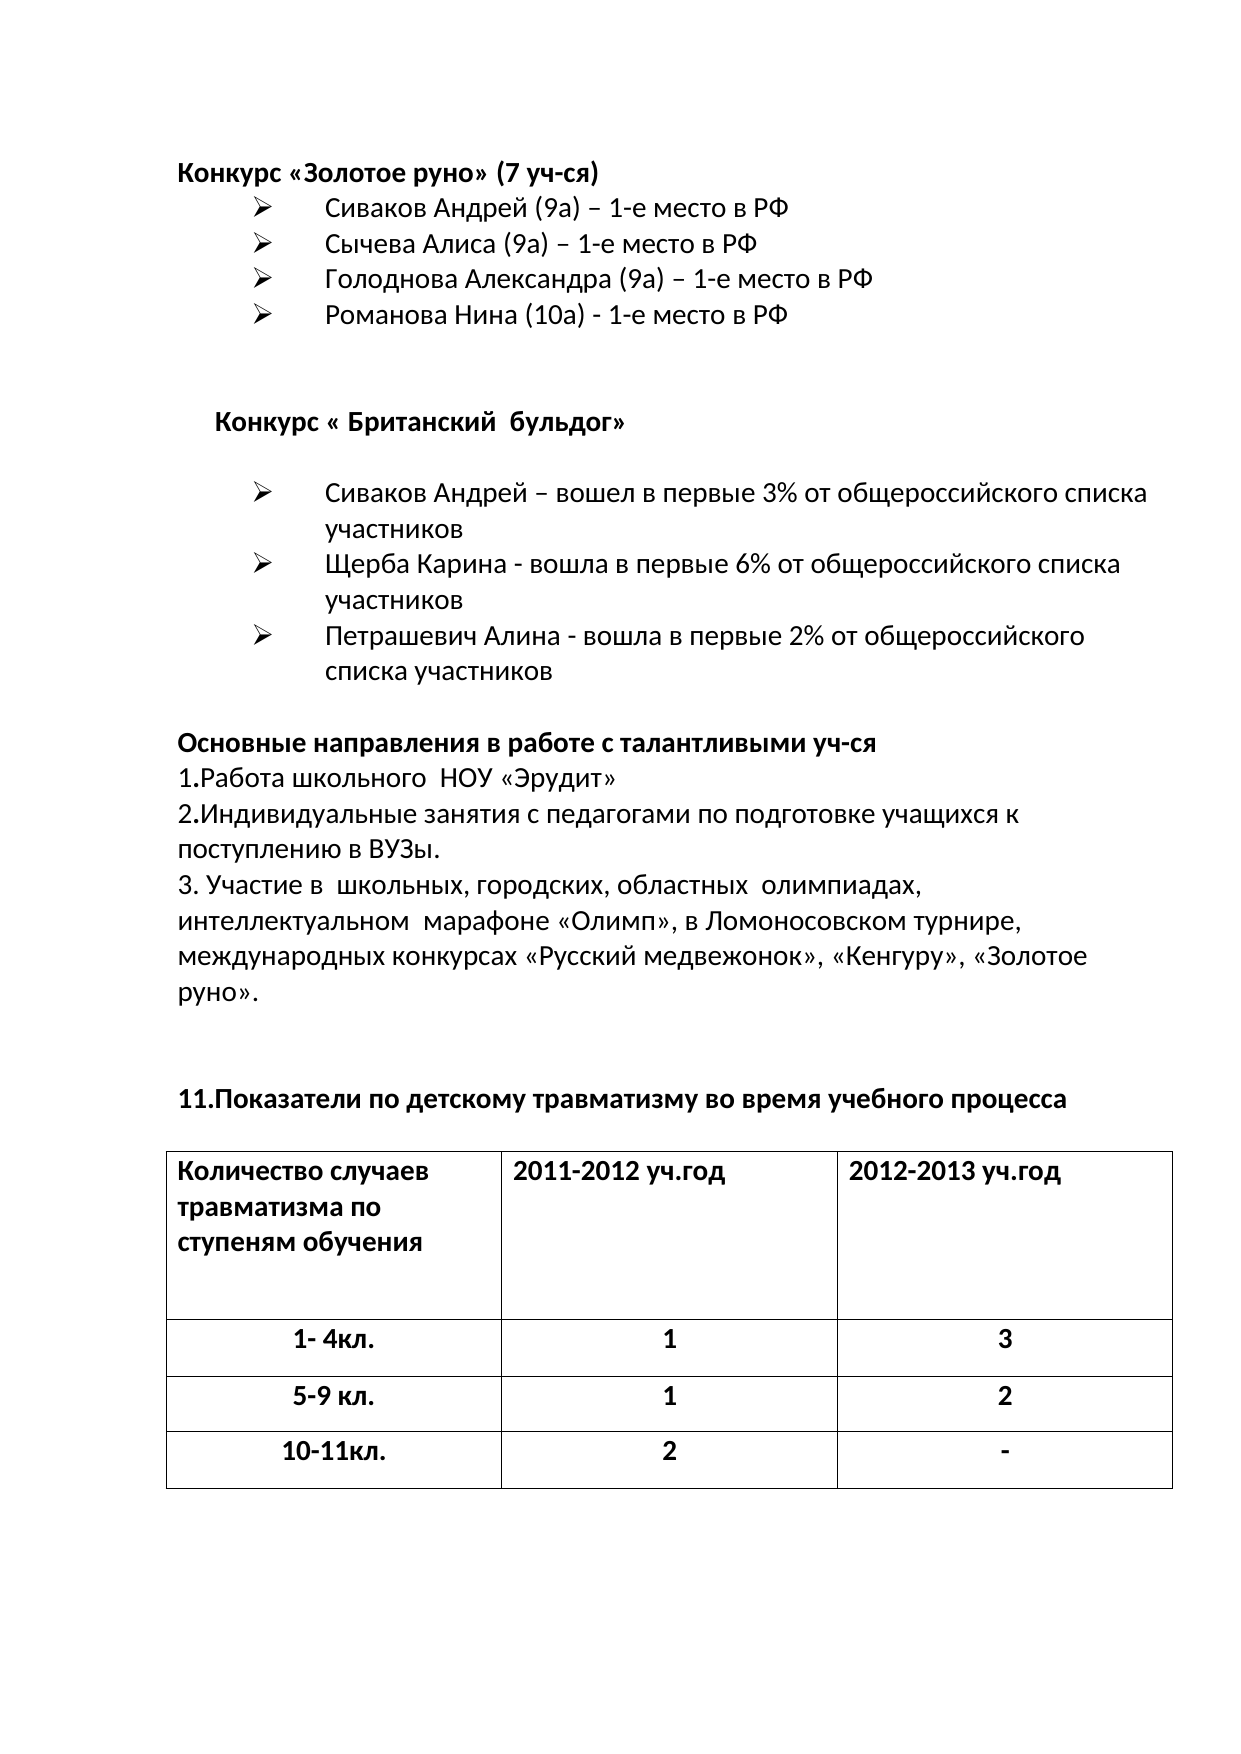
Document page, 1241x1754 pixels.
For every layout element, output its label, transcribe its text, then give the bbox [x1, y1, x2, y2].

list Петрашевич Алина - вошла в первые 2% от общероссийского списка участников [251, 617, 1152, 688]
table_cell 2 [838, 1377, 1172, 1431]
table_cell - [838, 1432, 1172, 1487]
text 3. Участие в школьных, городских, областных олимпиадах, интеллектуальном марафоне «Олимп», в Ломоносовском турнире, международных конкурсах «Русский медвежонок», «Кенгуру», «Золотое руно». [177, 866, 1152, 1009]
list Сиваков Андрей (9а) – 1-е место в РФ [251, 189, 1152, 225]
text Основные направления в работе с талантливыми уч-ся [177, 724, 1152, 759]
text 11.Показатели по детскому травматизму во время учебного процесса [177, 1080, 1152, 1116]
list Щерба Карина - вошла в первые 6% от общероссийского списка участников [251, 546, 1152, 617]
text 1.Работа школьного НОУ «Эрудит» [177, 759, 1152, 795]
text 2.Индивидуальные занятия с педагогами по подготовке учащихся к поступлению в ВУЗы. [177, 795, 1152, 866]
table_cell 1- 4кл. [167, 1320, 501, 1376]
table_cell 1 [502, 1320, 837, 1376]
table_header Количество случаев травматизма по ступеням обучения [167, 1152, 501, 1319]
list Романова Нина (10а) - 1-е место в РФ [251, 296, 1152, 332]
text Конкурс «Золотое руно» (7 уч-ся) [177, 154, 1152, 189]
table_cell 3 [838, 1320, 1172, 1376]
list Голоднова Александра (9а) – 1-е место в РФ [251, 261, 1152, 296]
table_header 2011-2012 уч.год [502, 1152, 837, 1319]
table_cell 1 [502, 1377, 837, 1431]
list Сычева Алиса (9а) – 1-е место в РФ [251, 225, 1152, 261]
table_header 2012-2013 уч.год [838, 1152, 1172, 1319]
table_cell 10-11кл. [167, 1432, 501, 1487]
list Сиваков Андрей – вошел в первые 3% от общероссийского списка участников [251, 474, 1152, 546]
table_cell 2 [502, 1432, 837, 1487]
table_cell 5-9 кл. [167, 1377, 501, 1431]
list Конкурс « Британский бульдог» [215, 403, 1152, 439]
